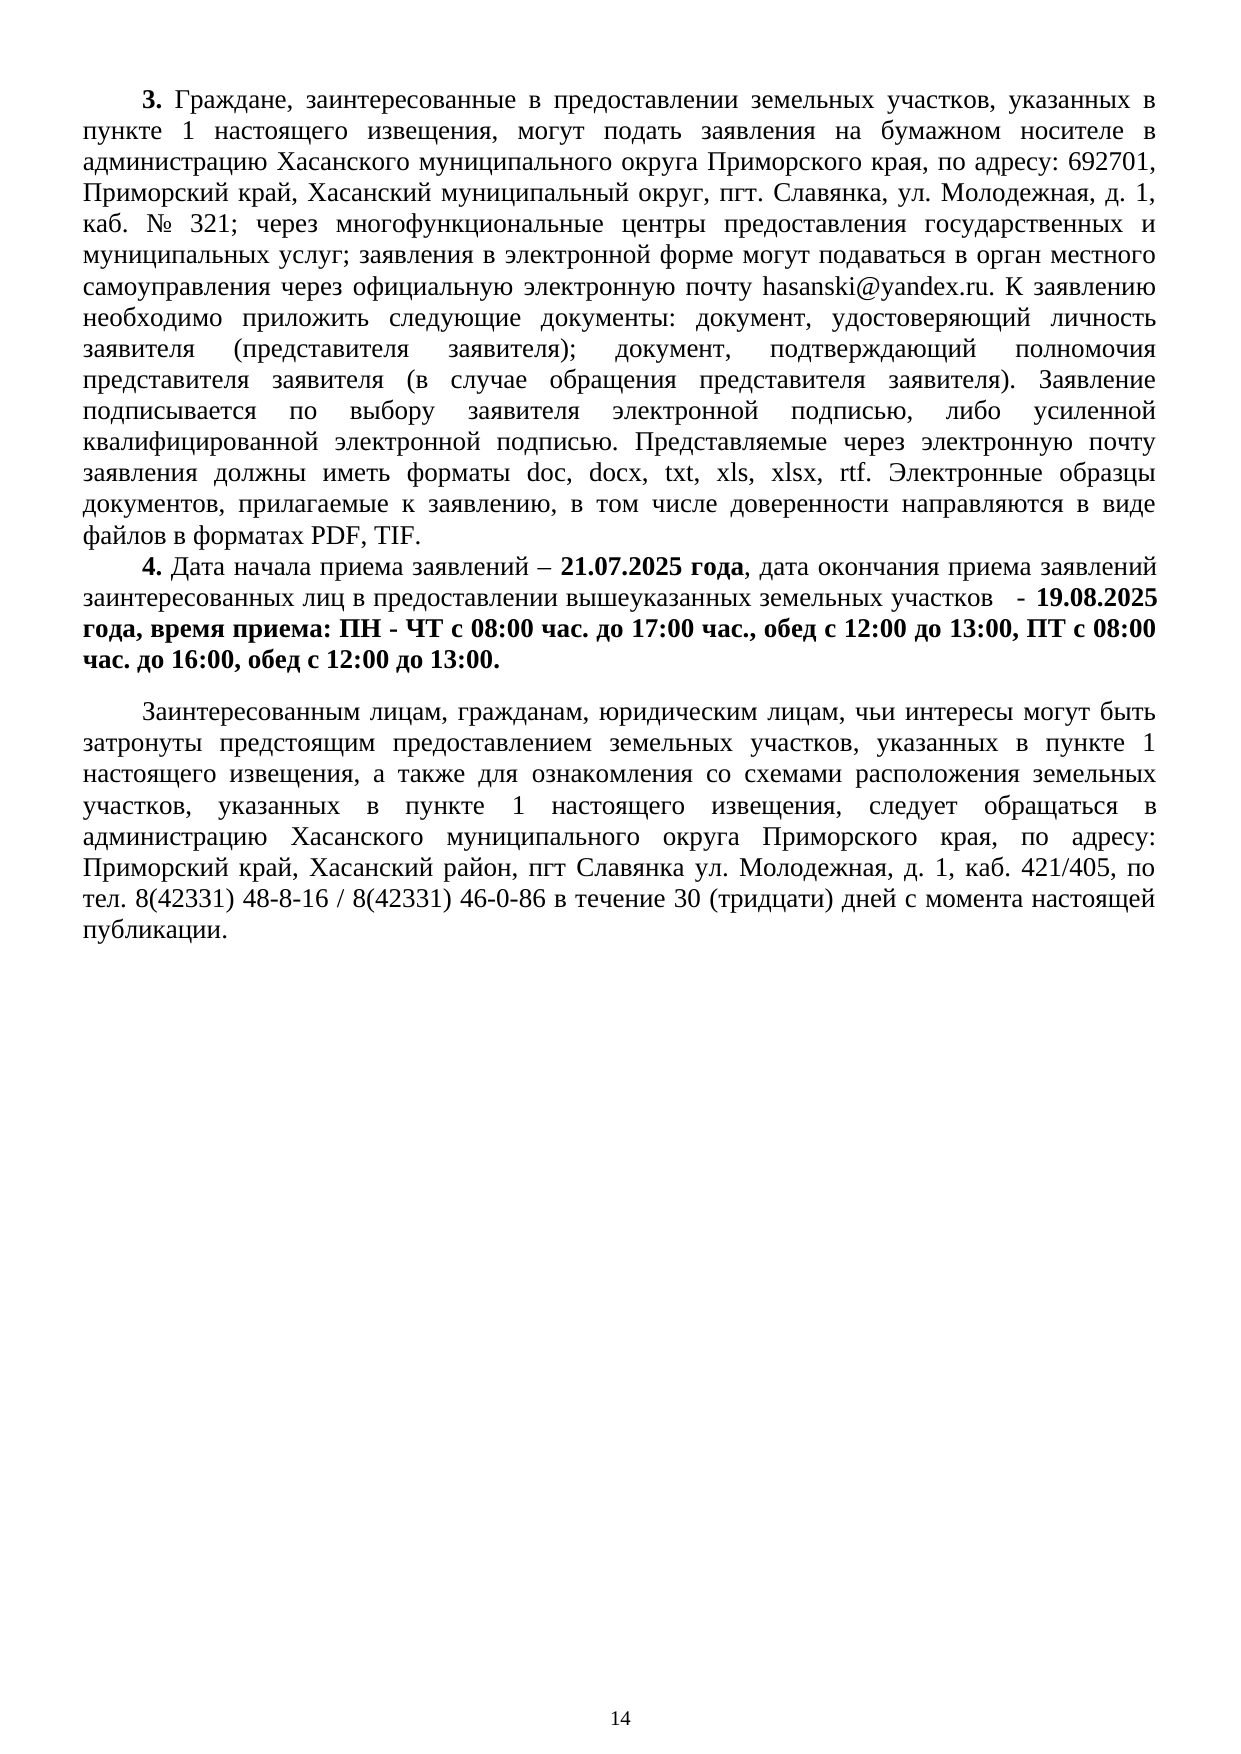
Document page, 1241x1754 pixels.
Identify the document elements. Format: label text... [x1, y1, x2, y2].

text Заинтересованным лицам, гражданам, юридическим лицам, чьи интересы могут быть затронуты предстоящим предоставлением земельных участков, указанных в пункте 1 настоящего извещения, а также для ознакомления со схемами расположения земельных участков, указанных в пункте 1 настоящего извещения, следует обращаться в администрацию Хасанского муниципального округа Приморского края, по адресу: Приморский край, Хасанский район, пгт Славянка ул. Молодежная, д. 1, каб. 421/405, по тел. 8(42331) 48-8-16 / 8(42331) 46-0-86 в течение 30 (тридцати) дней с момента настоящей публикации. [83, 695, 1157, 944]
text 3. Граждане, заинтересованные в предоставлении земельных участков, указанных в пункте 1 настоящего извещения, могут подать заявления на бумажном носителе в администрацию Хасанского муниципального округа Приморского края, по адресу: 692701, Приморский край, Хасанский муниципальный округ, пгт. Славянка, ул. Молодежная, д. 1, каб. № 321; через многофункциональные центры предоставления государственных и муниципальных услуг; заявления в электронной форме могут подаваться в орган местного самоуправления через официальную электронную почту hasanski@yandex.ru. К заявлению необходимо приложить следующие документы: документ, удостоверяющий личность заявителя (представителя заявителя); документ, подтверждающий полномочия представителя заявителя (в случае обращения представителя заявителя). Заявление подписывается по выбору заявителя электронной подписью, либо усиленной квалифицированной электронной подписью. Представляемые через электронную почту заявления должны иметь форматы doc, docx, txt, xls, xlsx, rtf. Электронные образцы документов, прилагаемые к заявлению, в том числе доверенности направляются в виде файлов в форматах PDF, TIF. [83, 83, 1157, 550]
text 4. Дата начала приема заявлений – 21.07.2025 года, дата окончания приема заявлений заинтересованных лиц в предоставлении вышеуказанных земельных участков - 19.08.2025 года, время приема: ПН - ЧТ с 08:00 час. до 17:00 час., обед с 12:00 до 13:00, ПТ с 08:00 час. до 16:00, обед с 12:00 до 13:00. [83, 550, 1157, 674]
